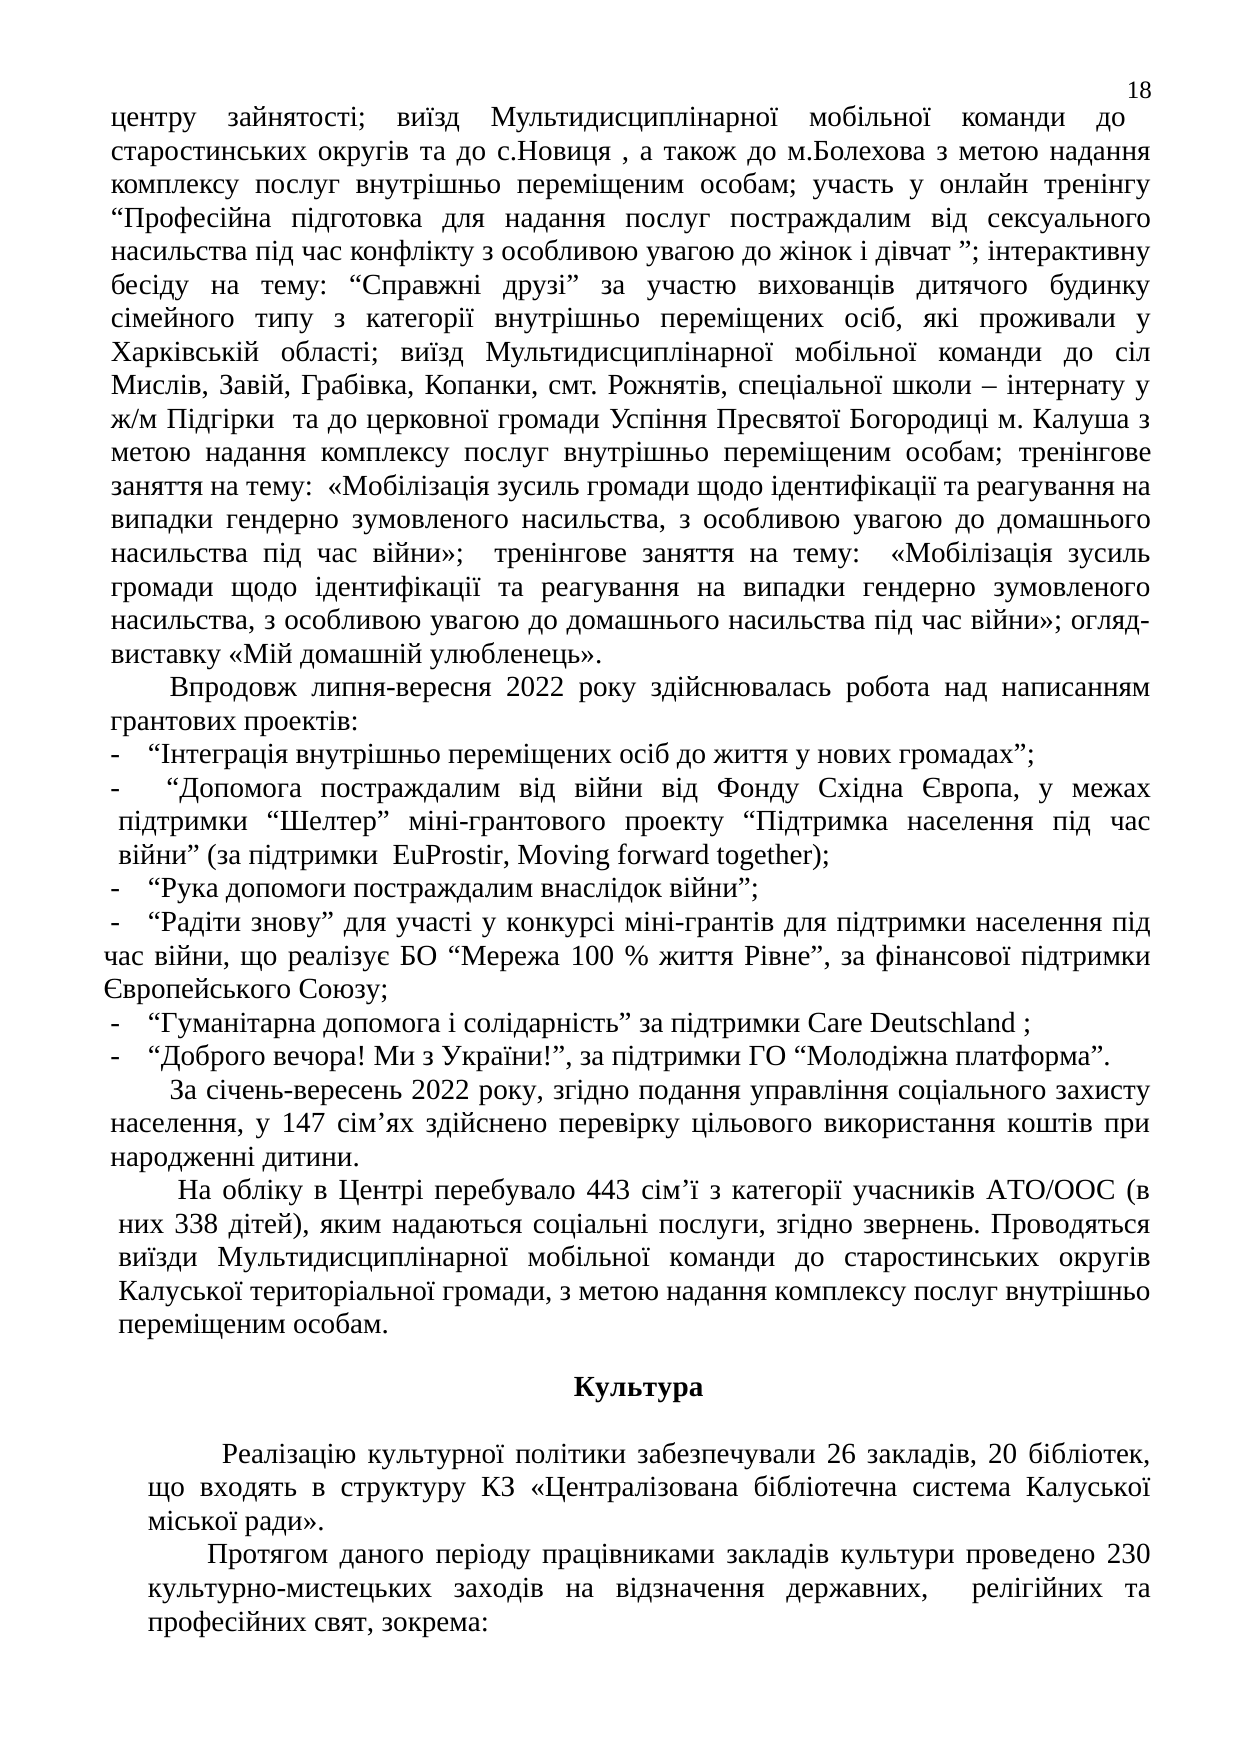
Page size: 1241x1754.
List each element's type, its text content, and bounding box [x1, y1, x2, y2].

text Протягом даного періоду працівниками закладів культури проведено 230 культурно-мистецьких заходів на відзначення державних, релігійних та професійних свят, зокрема: [148, 1537, 1152, 1637]
list “Гуманітарна допомога і солідарність” за підтримки Care Deutschland ; [110, 1005, 1152, 1038]
text Культура [118, 1369, 1152, 1402]
list “Радіти знову” для участі у конкурсі міні-грантів для підтримки населення під час війни, що реалізує БО “Мережа 100 % життя Рівне”, за фінансової підтримки Європейського Союзу; [103, 904, 1152, 1005]
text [111, 99, 1152, 669]
list “Доброго вечора! Ми з України!”, за підтримки ГО “Молодіжна платформа”. [110, 1038, 1152, 1072]
text На обліку в Центрі перебувало 443 сім’ї з категорії учасників АТО/ООС (в них 338 дітей), яким надаються соціальні послуги, згідно звернень. Проводяться виїзди Мультидисциплінарної мобільної команди до старостинських округів Калуської територіальної громади, з метою надання комплексу послуг внутрішньо переміщеним особам. [118, 1172, 1152, 1340]
list “Рука допомоги постраждалим внаслідок війни”; [110, 871, 1152, 904]
list “Інтеграція внутрішньо переміщених осіб до життя у нових громадах”; [110, 736, 1152, 770]
text Впродовж липня-вересня 2022 року здійснювалась робота над написанням грантових проектів: [110, 669, 1152, 736]
text Реалізацію культурної політики забезпечували 26 закладів, 20 бібліотек, що входять в структуру КЗ «Централізована бібліотечна система Калуської міської ради». [148, 1436, 1152, 1537]
list “Допомога постраждалим від війни від Фонду Східна Європа, у межах підтримки “Шелтер” міні-грантового проекту “Підтримка населення під час війни” (за підтримки EuProstir, Moving forward together); [110, 770, 1152, 871]
text За січень-вересень 2022 року, згідно подання управління соціального захисту населення, у 147 сім’ях здійснено перевірку цільового використання коштів при народженні дитини. [110, 1072, 1152, 1172]
